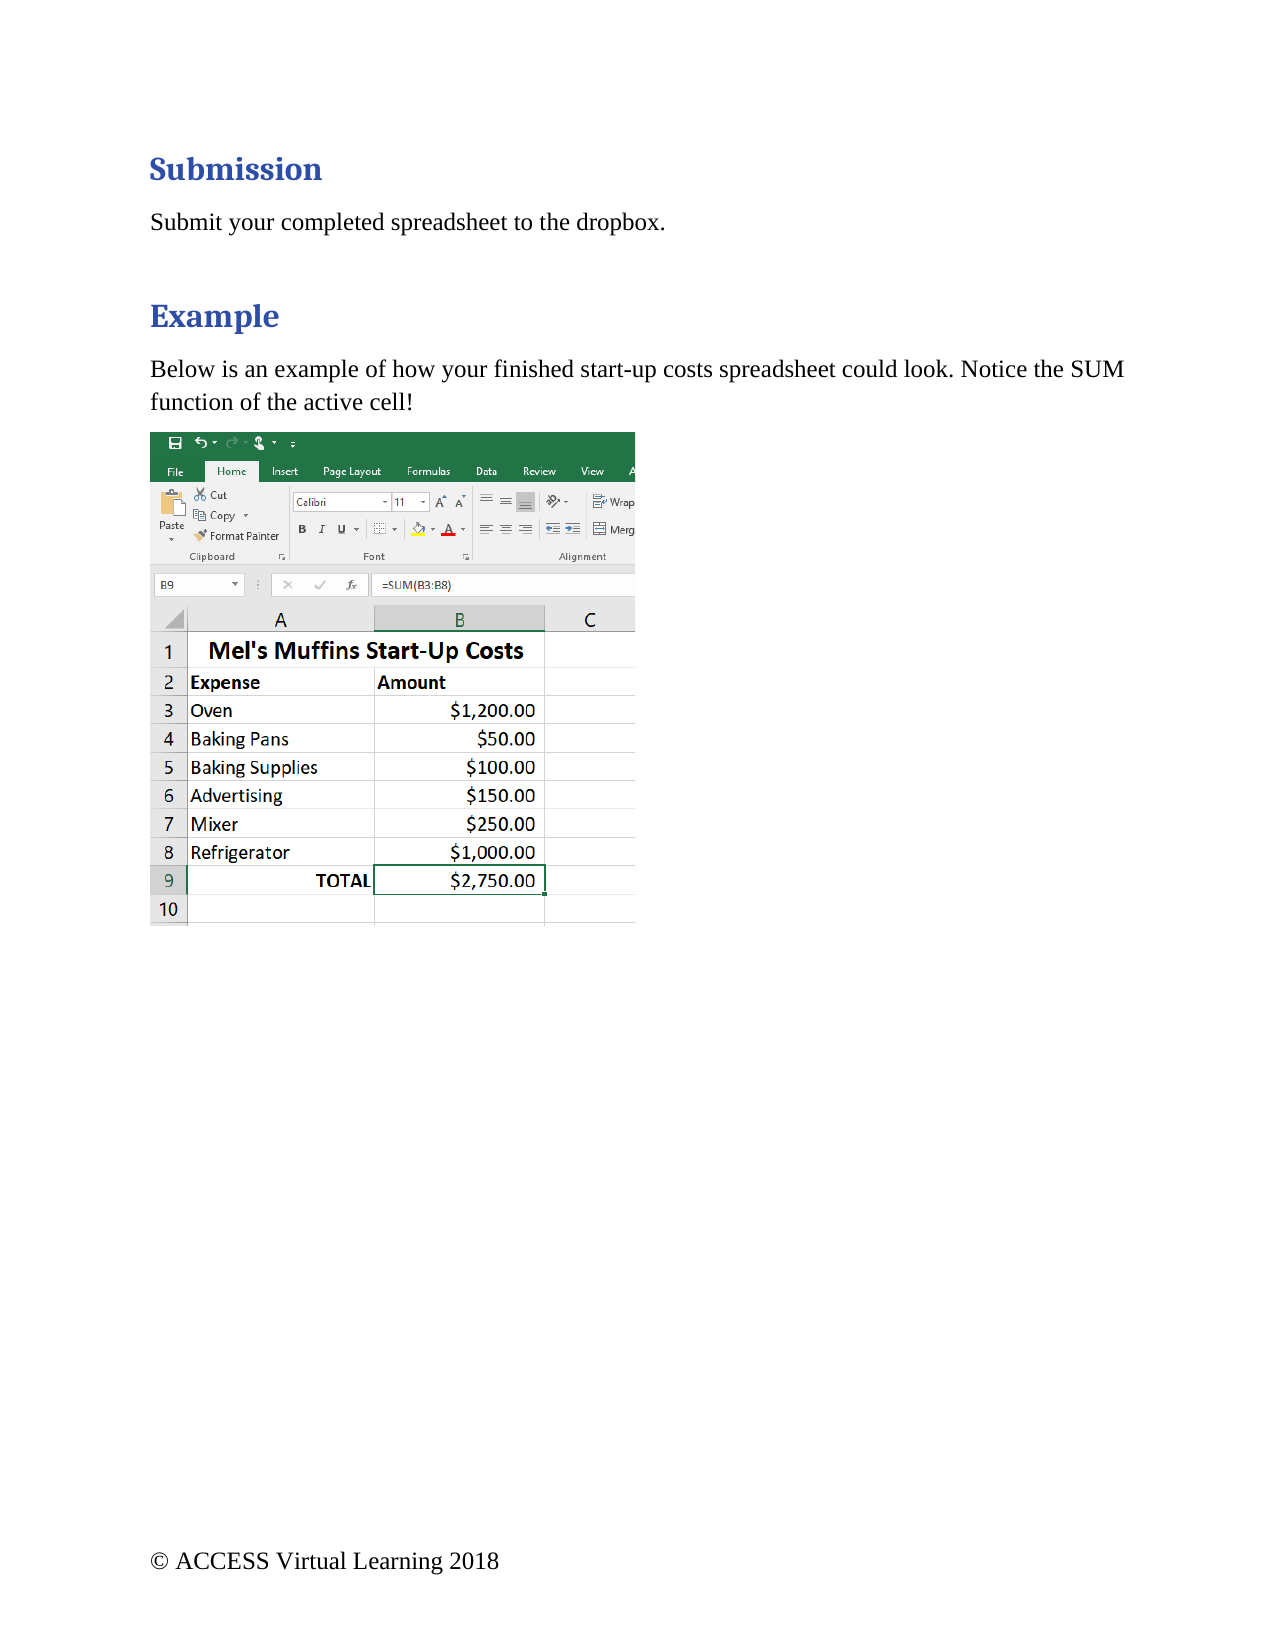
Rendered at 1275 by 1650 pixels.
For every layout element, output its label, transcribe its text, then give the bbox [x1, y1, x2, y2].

text Submit your completed spreadsheet to the dropbox. [150, 207, 1125, 235]
subtitle Submission [150, 150, 1125, 188]
subtitle Example [150, 298, 1125, 336]
picture [150, 432, 636, 926]
text Below is an example of how your finished start-up costs spreadsheet could look. Notice the SUM function of the active cell! [150, 354, 1125, 416]
